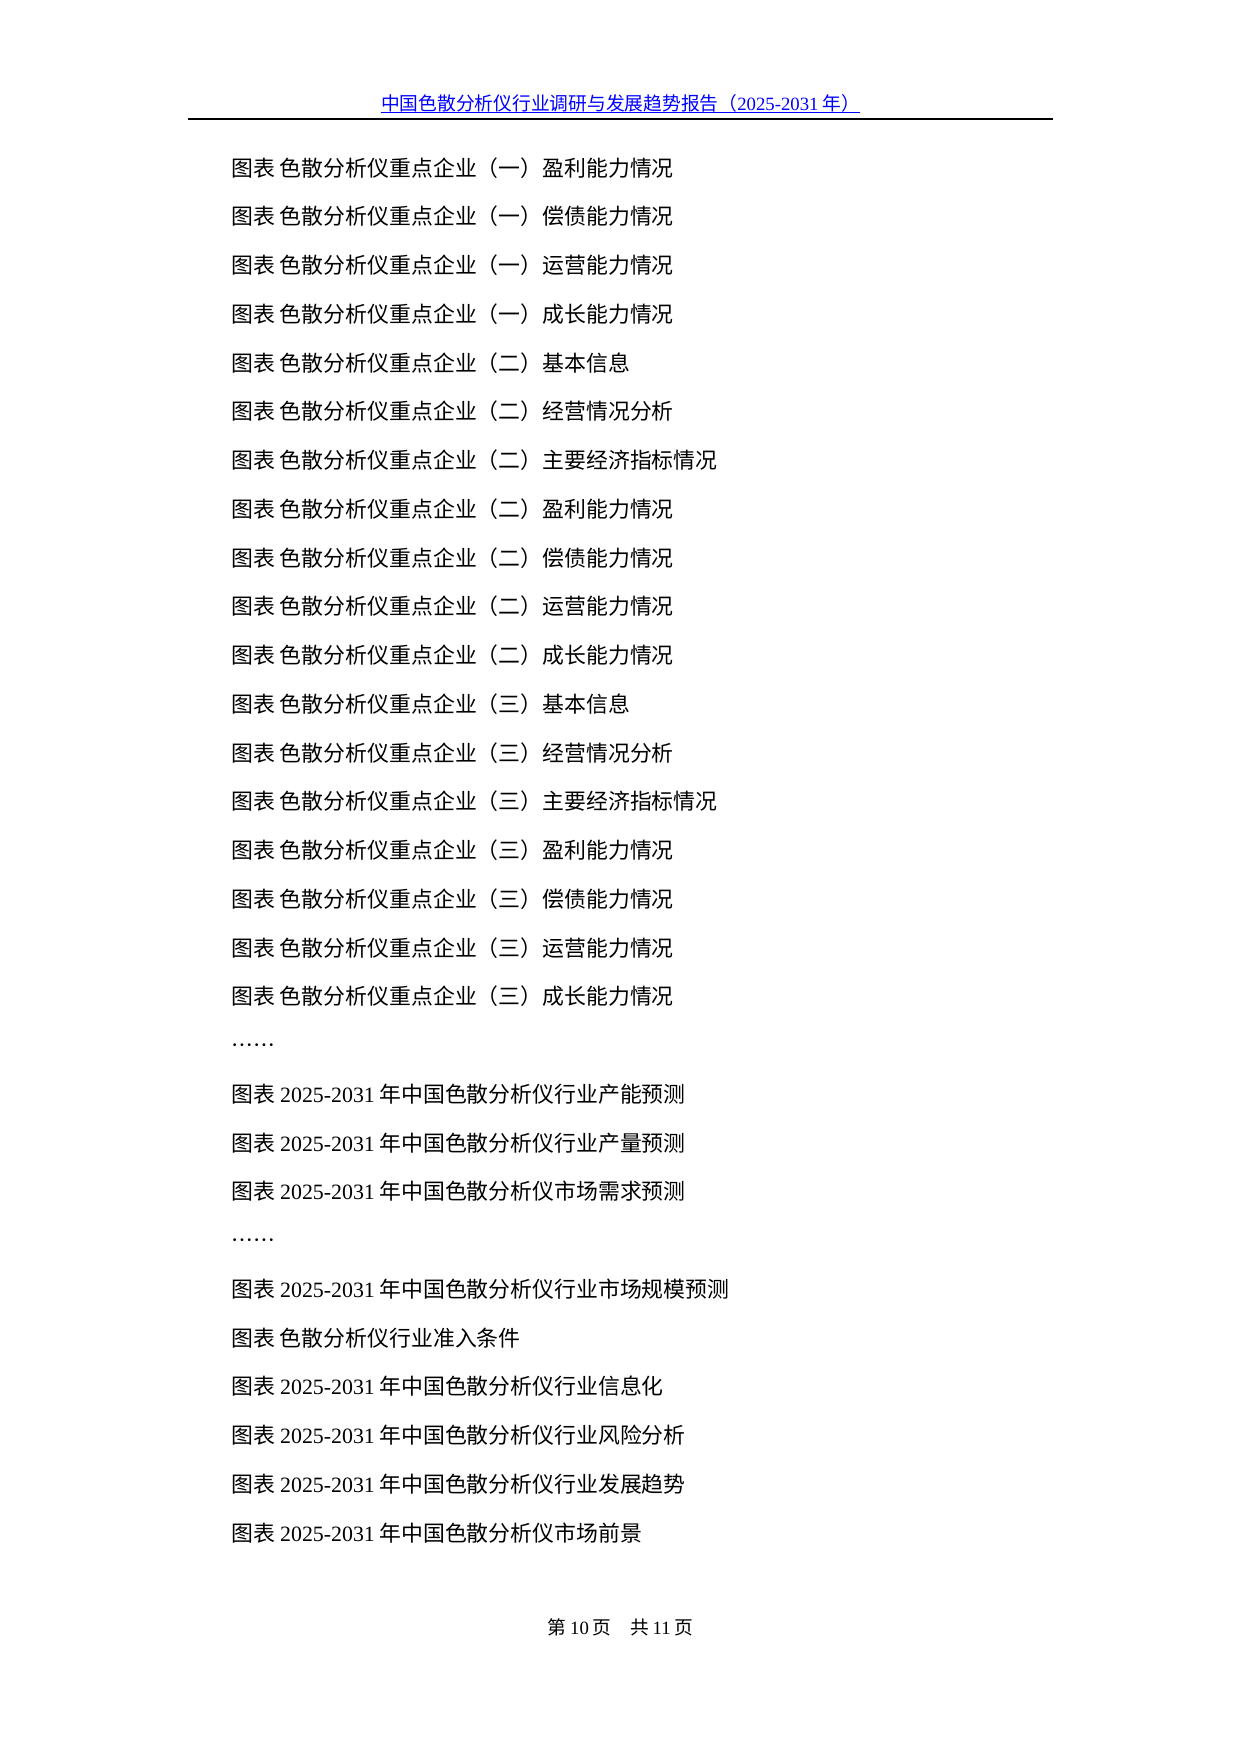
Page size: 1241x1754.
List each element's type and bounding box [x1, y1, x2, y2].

text [187, 150, 1053, 1548]
